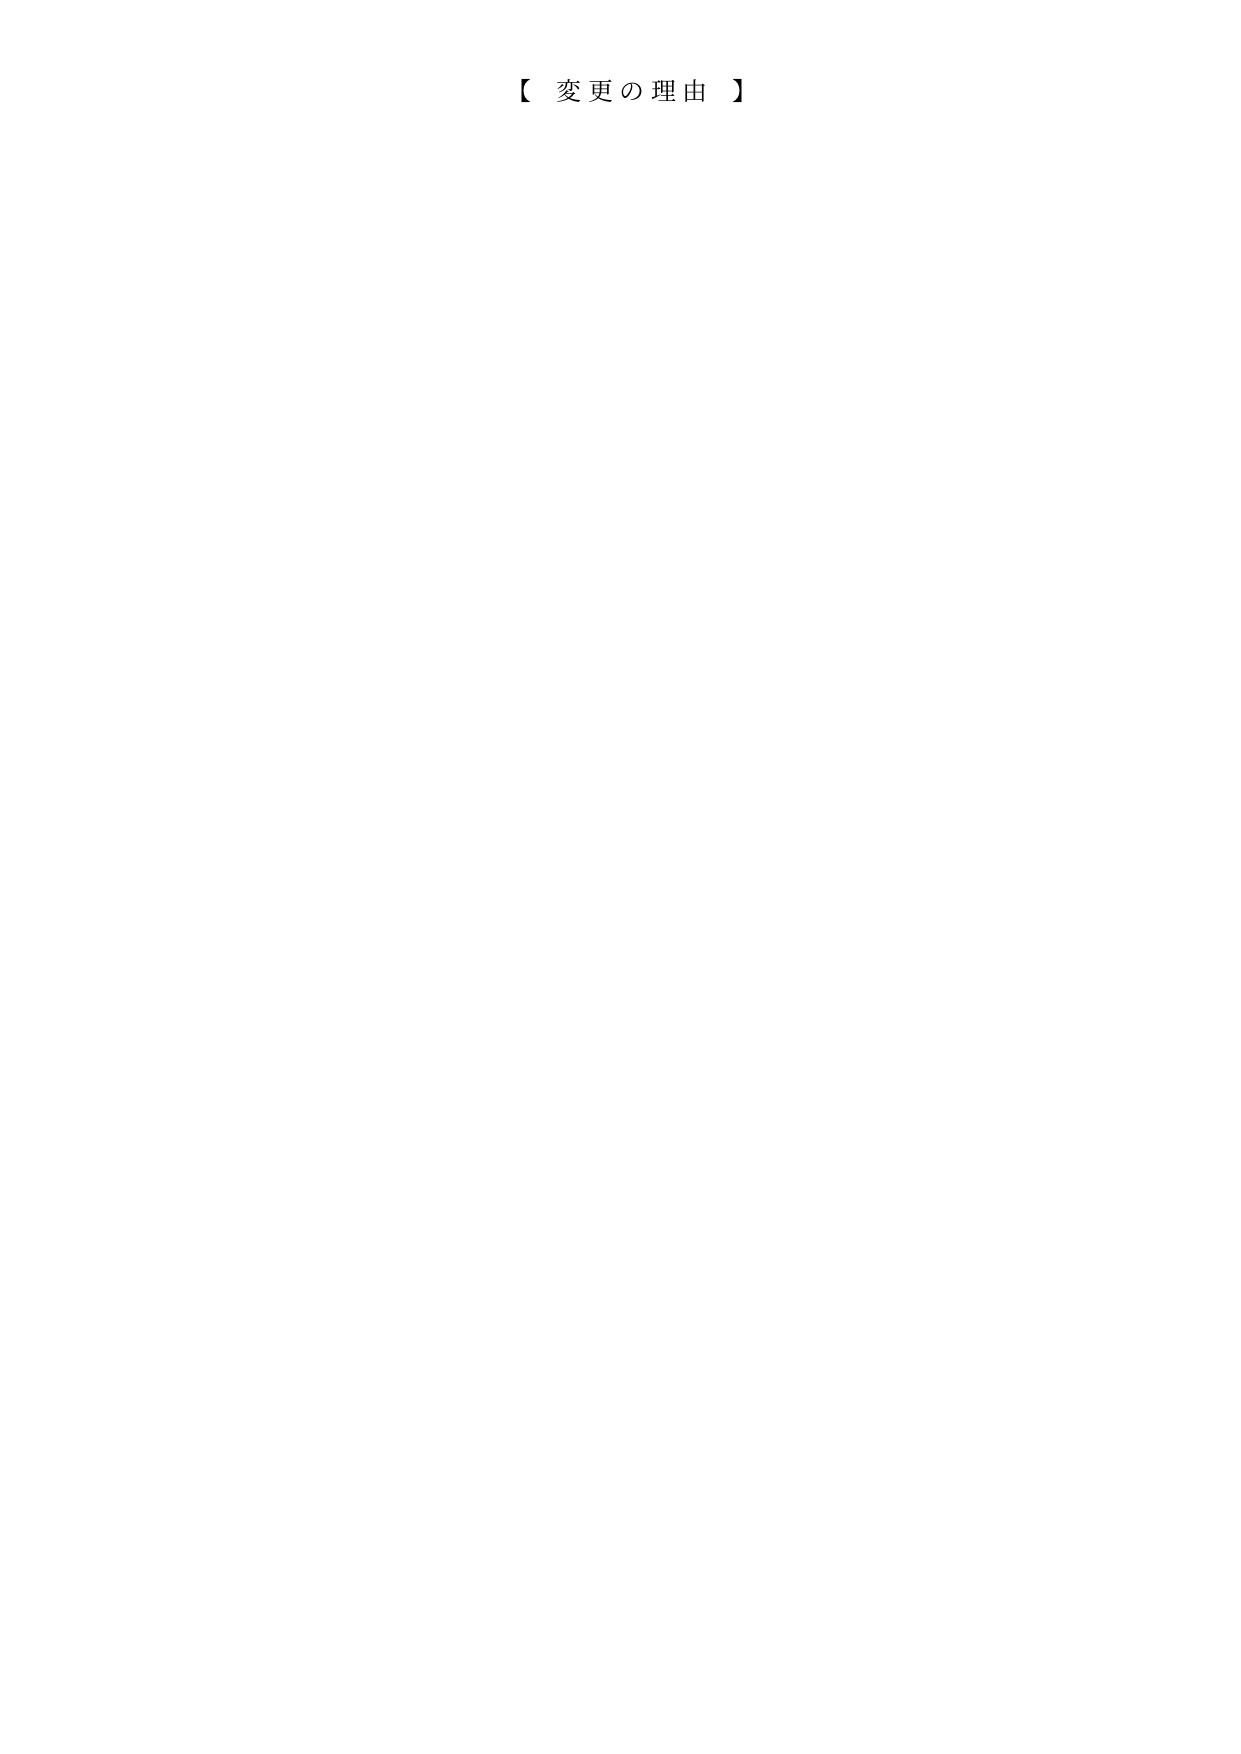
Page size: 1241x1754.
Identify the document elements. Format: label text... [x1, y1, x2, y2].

text 【 変 更 の 理 由 】 [142, 71, 1122, 107]
